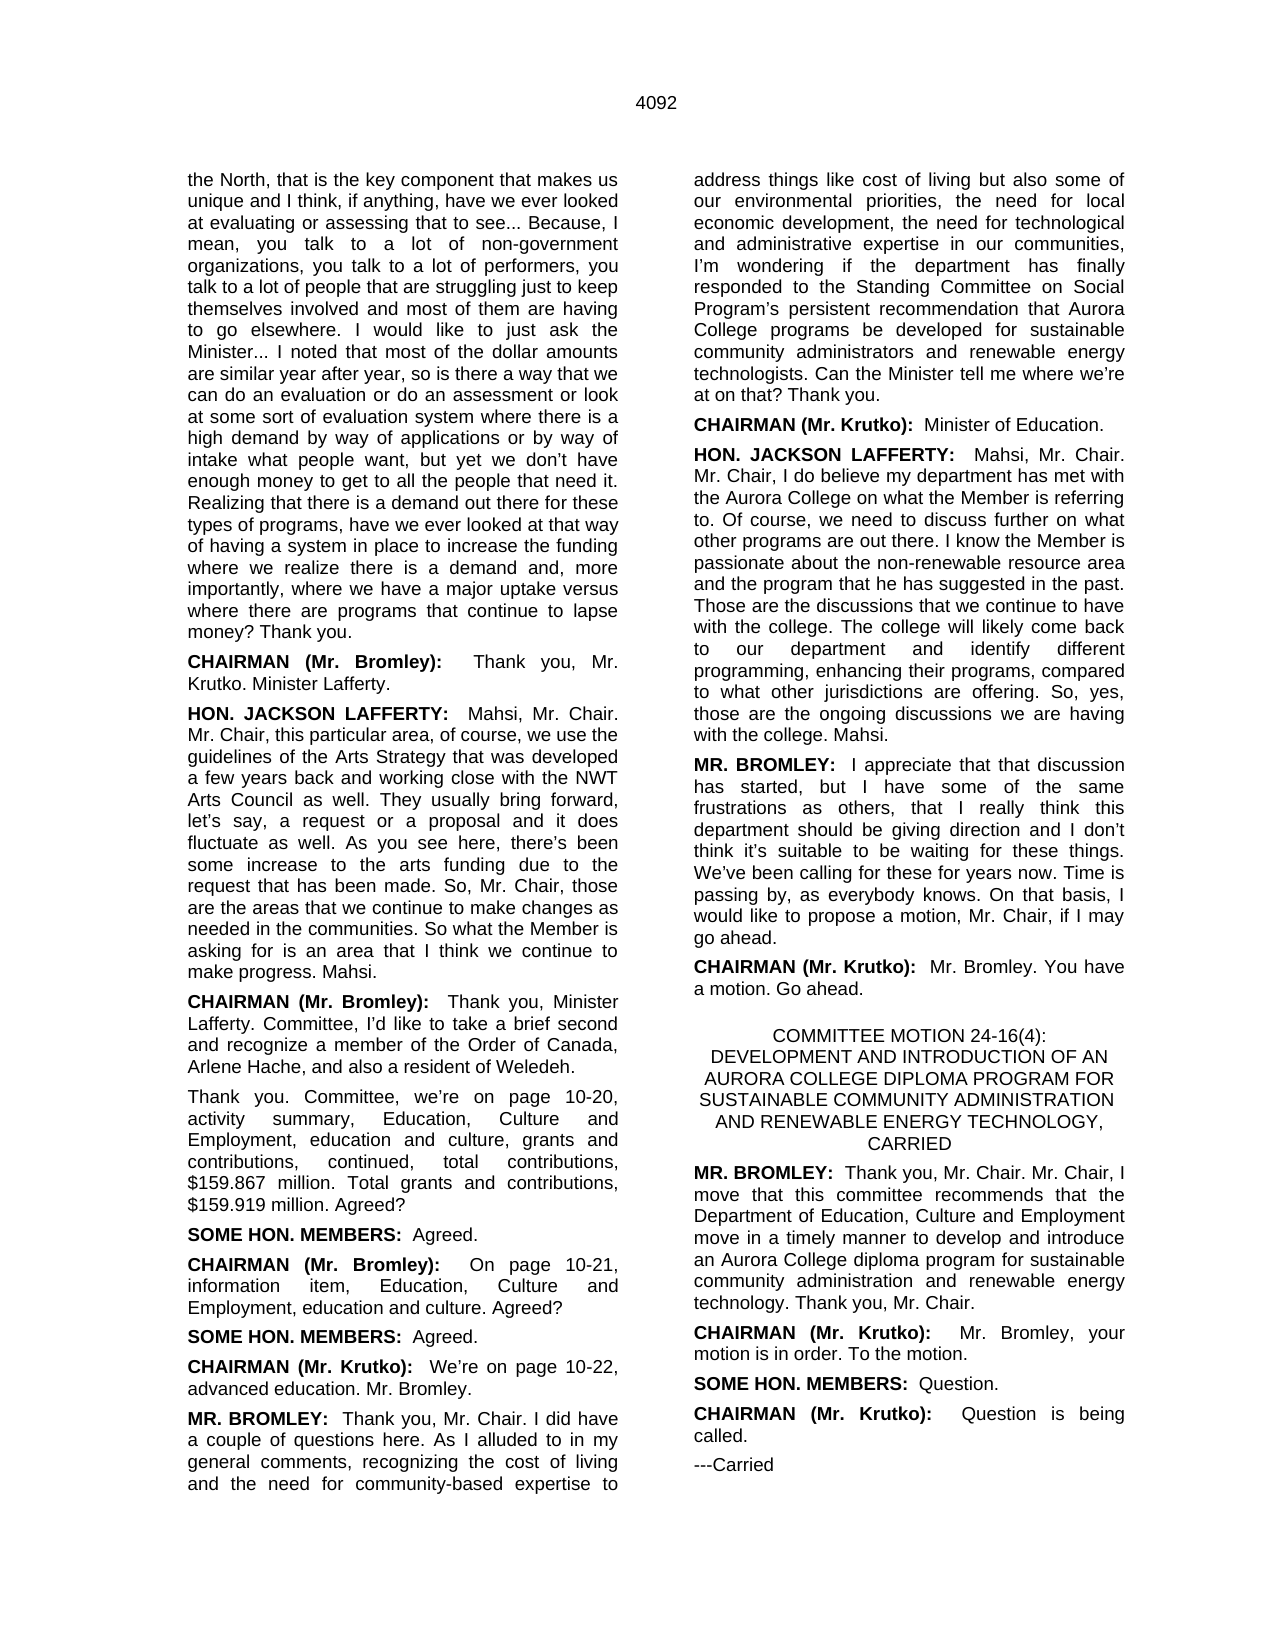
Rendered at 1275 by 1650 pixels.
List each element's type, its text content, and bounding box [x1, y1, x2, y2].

text SOME HON. MEMBERS: Agreed. [187, 1223, 619, 1245]
text ---Carried [694, 1454, 1125, 1476]
text HON. JACKSON LAFFERTY: Mahsi, Mr. Chair. Mr. Chair, this particular area, of course, we use the guidelines of the Arts Strategy that was developed a few years back and working close with the NWT Arts Council as well. They usually bring forward, let’s say, a request or a proposal and it does fluctuate as well. As you see here, there’s been some increase to the arts funding due to the request that has been made. So, Mr. Chair, those are the areas that we continue to make changes as needed in the communities. So what the Member is asking for is an area that I think we continue to make progress. Mahsi. [187, 702, 619, 983]
text MR. BROMLEY: Thank you, Mr. Chair. Mr. Chair, I move that this committee recommends that the Department of Education, Culture and Employment move in a timely manner to develop and introduce an Aurora College diploma program for sustainable community administration and renewable energy technology. Thank you, Mr. Chair. [694, 1162, 1125, 1313]
subtitle COMMITTEE MOTION 24-16(4): DEVELOPMENT AND INTRODUCTION OF AN AURORA COLLEGE DIPLOMA PROGRAM FOR SUSTAINABLE COMMUNITY ADMINISTRATION AND RENEWABLE ENERGY TECHNOLOGY, CARRIED [694, 1024, 1125, 1154]
text CHAIRMAN (Mr. Krutko): Mr. Bromley. You have a motion. Go ahead. [694, 956, 1125, 999]
text Thank you. Committee, we’re on page 10-20, activity summary, Education, Culture and Employment, education and culture, grants and contributions, continued, total contributions, $159.867 million. Total grants and contributions, $159.919 million. Agreed? [187, 1086, 619, 1215]
text HON. JACKSON LAFFERTY: Mahsi, Mr. Chair. Mr. Chair, I do believe my department has met with the Aurora College on what the Member is referring to. Of course, we need to discuss further on what other programs are out there. I know the Member is passionate about the non-renewable resource area and the program that he has suggested in the past. Those are the discussions that we continue to have with the college. The college will likely come back to our department and identy dferent programming, enhancing their programs, compared to what other jurisdictions are offering. So, yes, those are the ongoing discussions we are having with the college. Mahsi. [694, 444, 1125, 746]
text CHAIRMAN (Mr. Bromley): Thank you, Minister Lafferty. Committee, I’d like to take a brief second and recognize a member of the Order of Canada, Arlene Hache, and also a resident of Weledeh. [187, 991, 619, 1077]
text CHAIRMAN (Mr. Bromley): On page 10-21, information item, Education, Culture and Employment, education and culture. Agreed? [187, 1253, 619, 1318]
text MR. BROMLEY: Thank you, Mr. Chair. I did have a couple of questions here. As I alluded to in my general comments, recognizing the cost of living and the need for community-based expertise to address things like cost of living but also some of our environmental priorities, the need for local economic development, the need for technological and administrative expertise in our communities, I’m wondering the department has finally responded to the Standing Committee on Social Program’s persistent recommendation that Aurora College programs be developed for sustainable community administrators and renewable energy technologists. Can the Minister tell me where we’re at on that? Thank you. [694, 168, 1125, 406]
text CHAIRMAN (Mr. Krutko): We’re on page 10-22, advanced education. Mr. Bromley. [187, 1356, 619, 1399]
text CHAIRMAN (Mr. Krutko): Mr. Bromley, your motion is in order. To the motion. [694, 1321, 1125, 1364]
text MR. BROMLEY: I appreciate that that discussion has started, but I have some of the same frustrations as others, that I really think this department should be giving direction and I don’t think it’s suitable to be waiting for these things. We’ve been calling for these for years now. Time is passing by, as everybody knows. On that basis, I would like to propose a motion, Mr. Chair, I may go ahead. [694, 754, 1125, 948]
text SOME HON. MEMBERS: Agreed. [187, 1326, 619, 1348]
text SOME HON. MEMBERS: Question. [694, 1373, 1125, 1394]
text CHAIRMAN (Mr. Krutko): Minister of Education. [694, 414, 1125, 435]
text CHAIRMAN (Mr. Krutko): Question is being called. [694, 1403, 1125, 1446]
text CHAIRMAN (Mr. Bromley): Thank you, Mr. Krutko. Minister Lafferty. [187, 651, 619, 694]
